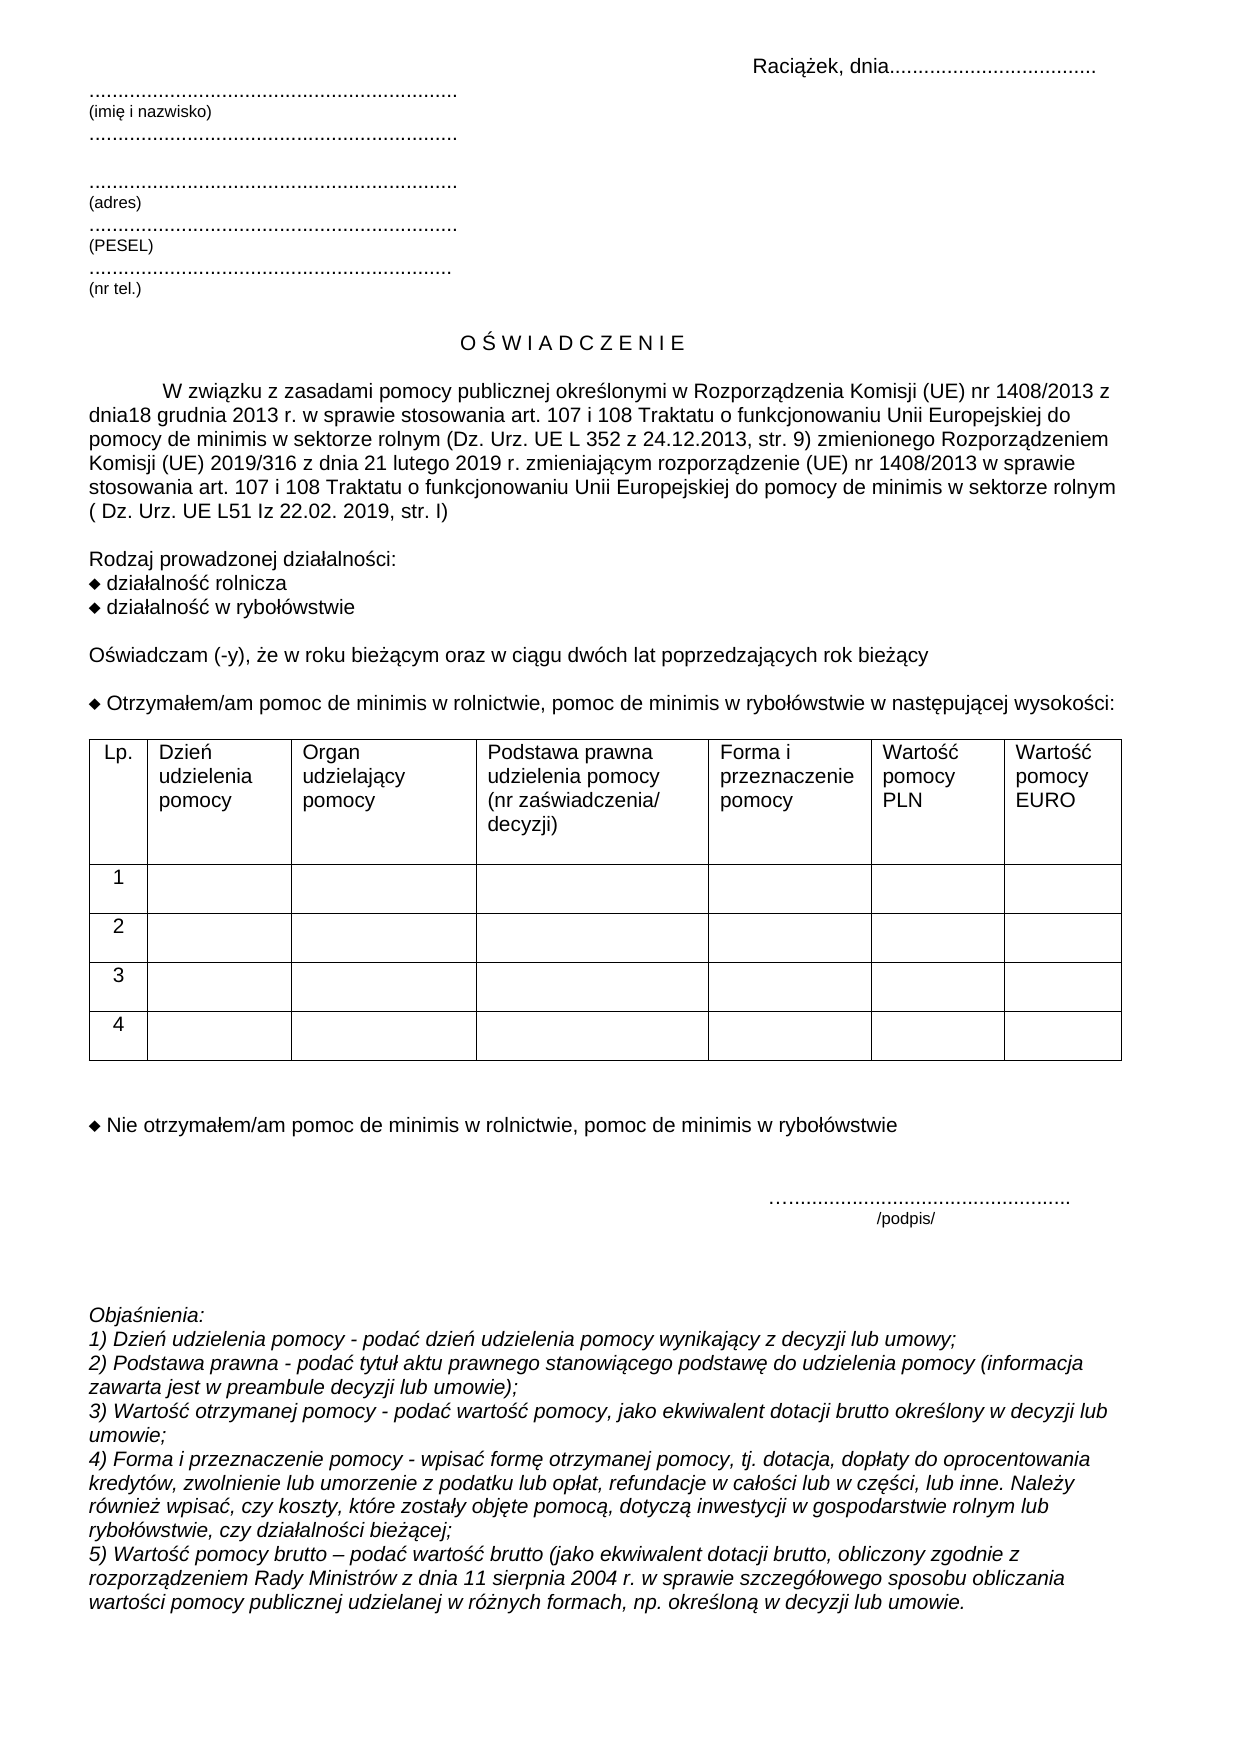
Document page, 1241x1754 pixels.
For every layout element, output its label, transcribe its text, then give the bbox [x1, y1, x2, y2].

table_cell [872, 914, 1004, 962]
table_cell [1005, 865, 1121, 913]
table_cell 1 [90, 865, 147, 913]
table_cell [148, 865, 291, 913]
table_cell [1005, 1012, 1121, 1060]
table_cell [477, 963, 708, 1011]
table_cell [148, 963, 291, 1011]
text ................................................................ (adres) ................................................................ (PESEL) ............................................................... (nr tel.) [89, 144, 1122, 298]
table_header Wartość pomocy PLN [872, 740, 1004, 864]
text Rodzaj prowadzonej działalności: działalność rolnicza działalność w rybołówstwie [89, 523, 1122, 619]
table_cell [477, 914, 708, 962]
table_cell [292, 914, 476, 962]
table_cell [148, 1012, 291, 1060]
table_cell [709, 865, 871, 913]
table_cell [292, 1012, 476, 1060]
table_cell 3 [90, 963, 147, 1011]
table_header Dzień udzielenia pomocy [148, 740, 291, 864]
table_cell 2 [90, 914, 147, 962]
table_cell [872, 1012, 1004, 1060]
table_cell [709, 914, 871, 962]
table_cell [148, 914, 291, 962]
table_cell [709, 1012, 871, 1060]
table_cell [292, 963, 476, 1011]
text Otrzymałem/am pomoc de minimis w rolnictwie, pomoc de minimis w rybołówstwie w następującej wysokości: [89, 691, 1122, 715]
table_cell [477, 1012, 708, 1060]
table_cell [1005, 914, 1121, 962]
table_cell [292, 865, 476, 913]
table_cell [872, 963, 1004, 1011]
text O Ś W I A D C Z E N I E [89, 298, 1122, 355]
text Oświadczam (-y), że w roku bieżącym oraz w ciągu dwóch lat poprzedzających rok bieżący [89, 619, 1122, 667]
table_cell 4 [90, 1012, 147, 1060]
text Nie otrzymałem/am pomoc de minimis w rolnictwie, pomoc de minimis w rybołówstwie [89, 1113, 1122, 1137]
table_cell [477, 865, 708, 913]
text W związku z zasadami pomocy publicznej określonymi w Rozporządzenia Komisji (UE) nr 1408/2013 z dnia18 grudnia 2013 r. w sprawie stosowania art. 107 i 108 Traktatu o funkcjonowaniu Unii Europejskiej do pomocy de minimis w sektorze rolnym (Dz. Urz. UE L 352 z 24.12.2013, str. 9) zmienionego Rozporządzeniem Komisji (UE) 2019/316 z dnia 21 lutego 2019 r. zmieniającym rozporządzenie (UE) nr 1408/2013 w sprawie stosowania art. 107 i 108 Traktatu o funkcjonowaniu Unii Europejskiej do pomocy de minimis w sektorze rolnym ( Dz. Urz. UE L51 Iz 22.02. 2019, str. I) [89, 355, 1122, 523]
table_header Organ udzielający pomocy [292, 740, 476, 864]
text Raciążek, dnia.................................... ................................................................ (imię i nazwisko) ................................................................ [89, 53, 1122, 144]
table_header Forma i przeznaczenie pomocy [709, 740, 871, 864]
table_header Wartość pomocy EURO [1005, 740, 1121, 864]
table_cell [709, 963, 871, 1011]
table_cell [872, 865, 1004, 913]
table_header Podstawa prawna udzielenia pomocy (nr zaświadczenia/ decyzji) [477, 740, 708, 864]
table_header Lp. [90, 740, 147, 864]
table_cell [1005, 963, 1121, 1011]
text Objaśnienia: 1) Dzień udzielenia pomocy - podać dzień udzielenia pomocy wynikający z decyzji lub umowy; 2) Podstawa prawna - podać tytuł aktu prawnego stanowiącego podstawę do udzielenia pomocy (informacja zawarta jest w preambule decyzji lub umowie); 3) Wartość otrzymanej pomocy - podać wartość pomocy, jako ekwiwalent dotacji brutto określony w decyzji lub umowie; 4) Forma i przeznaczenie pomocy - wpisać formę otrzymanej pomocy, tj. dotacja, dopłaty do oprocentowania kredytów, zwolnienie lub umorzenie z podatku lub opłat, refundacje w całości lub w części, lub inne. Należy również wpisać, czy koszty, które zostały objęte pomocą, dotyczą inwestycji w gospodarstwie rolnym lub rybołówstwie, czy działalności bieżącej; 5) Wartość pomocy brutto – podać wartość brutto (jako ekwiwalent dotacji brutto, obliczony zgodnie z rozporządzeniem Rady Ministrów z dnia 11 sierpnia 2004 r. w sprawie szczegółowego sposobu obliczania wartości pomocy publicznej udzielanej w różnych formach, np. określoną w decyzji lub umowie. [89, 1303, 1121, 1614]
text …................................................. /podpis/ [310, 1185, 1122, 1228]
